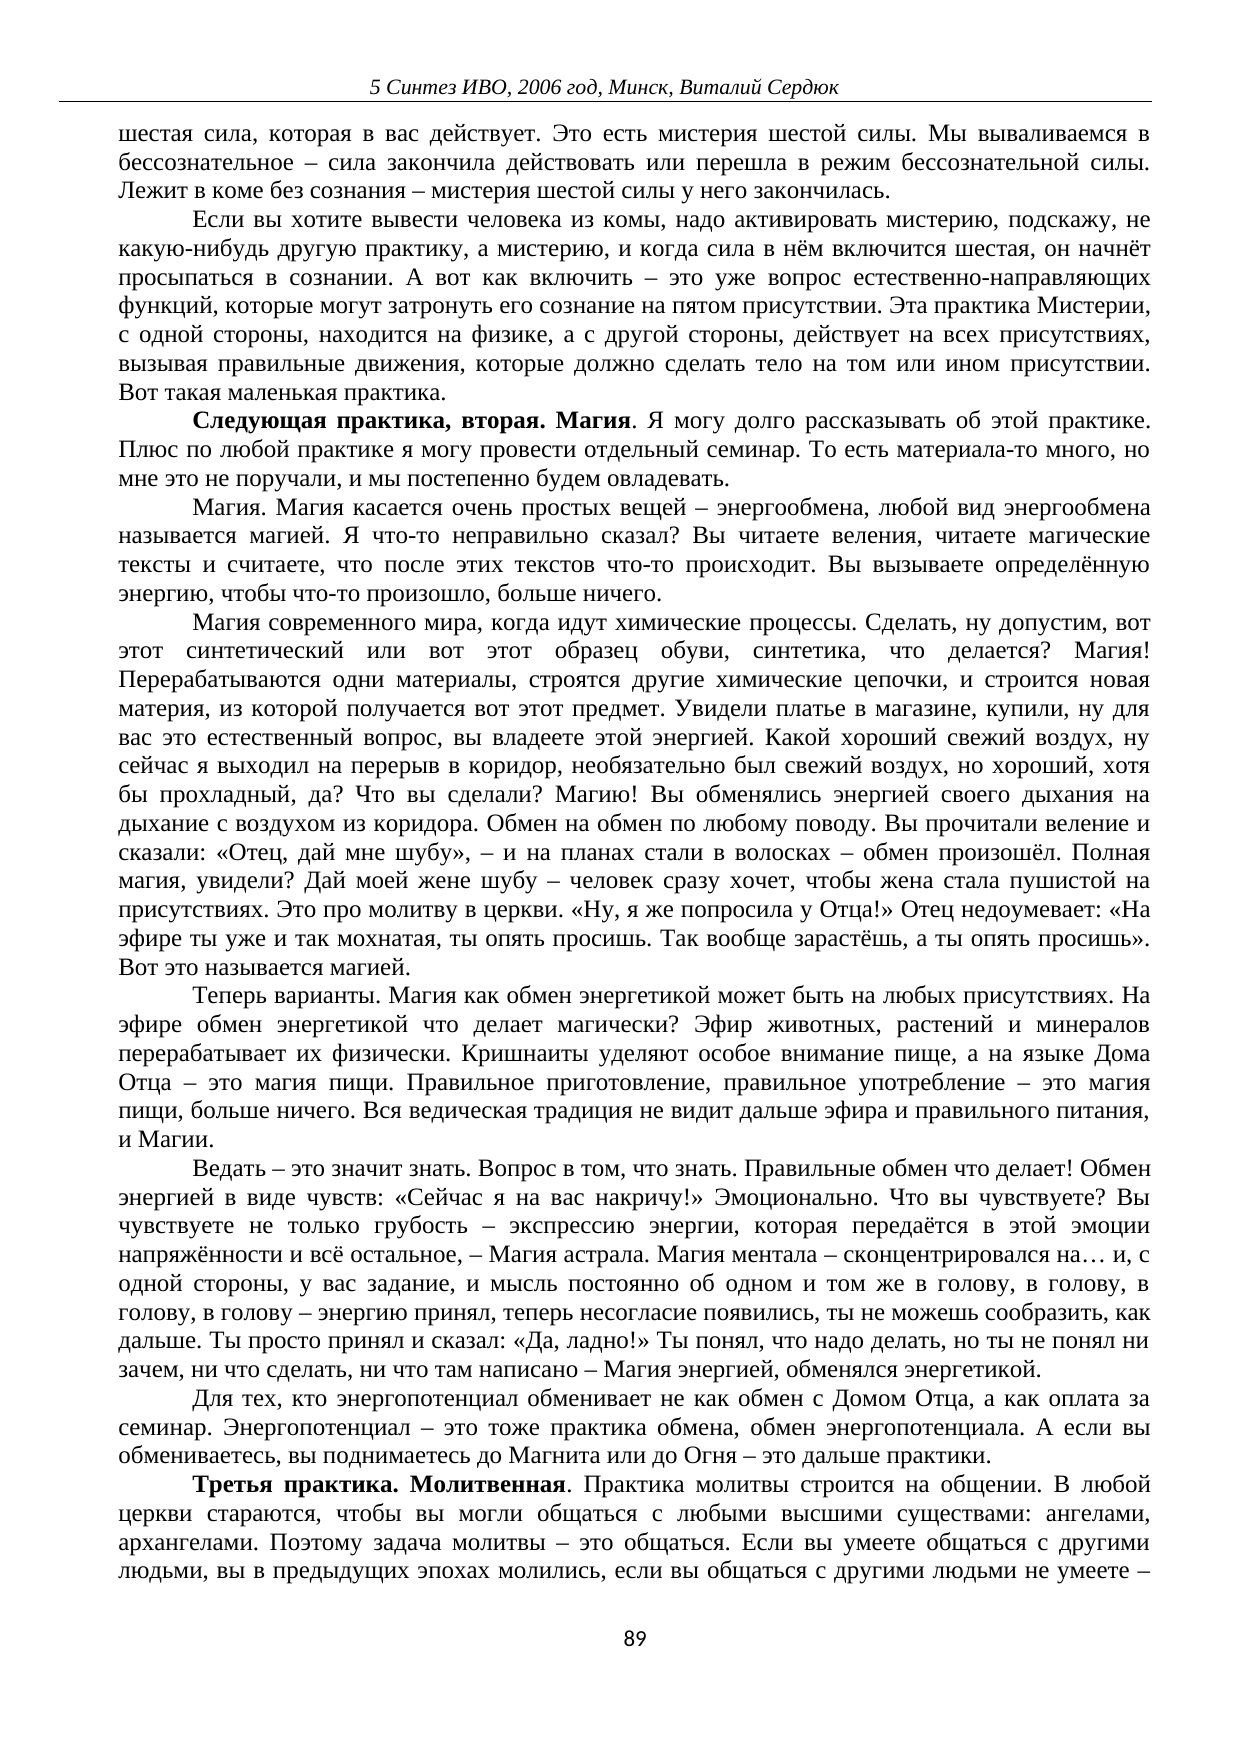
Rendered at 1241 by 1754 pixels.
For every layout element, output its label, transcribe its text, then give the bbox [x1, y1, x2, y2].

text Магия современного мира, когда идут химические процессы. Сделать, ну допустим, вот этот синтетический или вот этот образец обуви, синтетика, что делается? Магия! Перерабатываются одни материалы, строятся другие химические цепочки, и строится новая материя, из которой получается вот этот предмет. Увидели платье в магазине, купили, ну для вас это естественный вопрос, вы владеете этой энергией. Какой хороший свежий воздух, ну сейчас я выходил на перерыв в коридор, необязательно был свежий воздух, но хороший, хотя бы прохладный, да? Что вы сделали? Магию! Вы обменялись энергией своего дыхания на дыхание с воздухом из коридора. Обмен на обмен по любому поводу. Вы прочитали веление и сказали: «Отец, дай мне шубу», – и на планах стали в волосках – обмен произошёл. Полная магия, увидели? Дай моей жене шубу – человек сразу хочет, чтобы жена стала пушистой на присутствиях. Это про молитву в церкви. «Ну, я же попросила у Отца!» Отец недоумевает: «На эфире ты уже и так мохнатая, ты опять просишь. Так вообще зарастёшь, а ты опять просишь». Вот это называется магией. [118, 607, 1152, 981]
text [118, 118, 1152, 204]
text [118, 1469, 1152, 1584]
text Для тех, кто энергопотенциал обменивает не как обмен с Домом Отца, а как оплата за семинар. Энергопотенциал – это тоже практика обмена, обмен энергопотенциала. А если вы обмениваетесь, вы поднимаетесь до Магнита или до Огня – это дальше практики. [118, 1383, 1152, 1469]
text Если вы хотите вывести человека из комы, надо активировать мистерию, подскажу, не какую-нибудь другую практику, а мистерию, и когда сила в нём включится шестая, он начнёт просыпаться в сознании. А вот как включить – это уже вопрос естественно-направляющих функций, которые могут затронуть его сознание на пятом присутствии. Эта практика Мистерии, с одной стороны, находится на физике, а с другой стороны, действует на всех присутствиях, вызывая правильные движения, которые должно сделать тело на том или ином присутствии. Вот такая маленькая практика. [118, 204, 1152, 406]
text Магия. Магия касается очень простых вещей – энергообмена, любой вид энергообмена называется магией. Я что-то неправильно сказал? Вы читаете веления, читаете магические тексты и считаете, что после этих текстов что-то происходит. Вы вызываете определённую энергию, чтобы что-то произошло, больше ничего. [118, 492, 1152, 607]
text Теперь варианты. Магия как обмен энергетикой может быть на любых присутствиях. На эфире обмен энергетикой что делает магически? Эфир животных, растений и минералов перерабатывает их физически. Кришнаиты уделяют особое внимание пище, а на языке Дома Отца – это магия пищи. Правильное приготовление, правильное употребление – это магия пищи, больше ничего. Вся ведическая традиция не видит дальше эфира и правильного питания, и Магии. [118, 981, 1152, 1153]
text Следующая практика, вторая. Магия. Я могу долго рассказывать об этой практике. Плюс по любой практике я могу провести отдельный семинар. То есть материала-то много, но мне это не поручали, и мы постепенно будем овладевать. [118, 406, 1152, 492]
text Ведать – это значит знать. Вопрос в том, что знать. Правильные обмен что делает! Обмен энергией в виде чувств: «Сейчас я на вас накричу!» Эмоционально. Что вы чувствуете? Вы чувствуете не только грубость – экспрессию энергии, которая передаётся в этой эмоции напряжённости и всё остальное, – Магия астрала. Магия ментала – сконцентрировался на… и, с одной стороны, у вас задание, и мысль постоянно об одном и том же в голову, в голову, в голову, в голову – энергию принял, теперь несогласие появились, ты не можешь сообразить, как дальше. Ты просто принял и сказал: «Да, ладно!» Ты понял, что надо делать, но ты не понял ни зачем, ни что сделать, ни что там написано – Магия энергией, обменялся энергетикой. [118, 1153, 1152, 1383]
